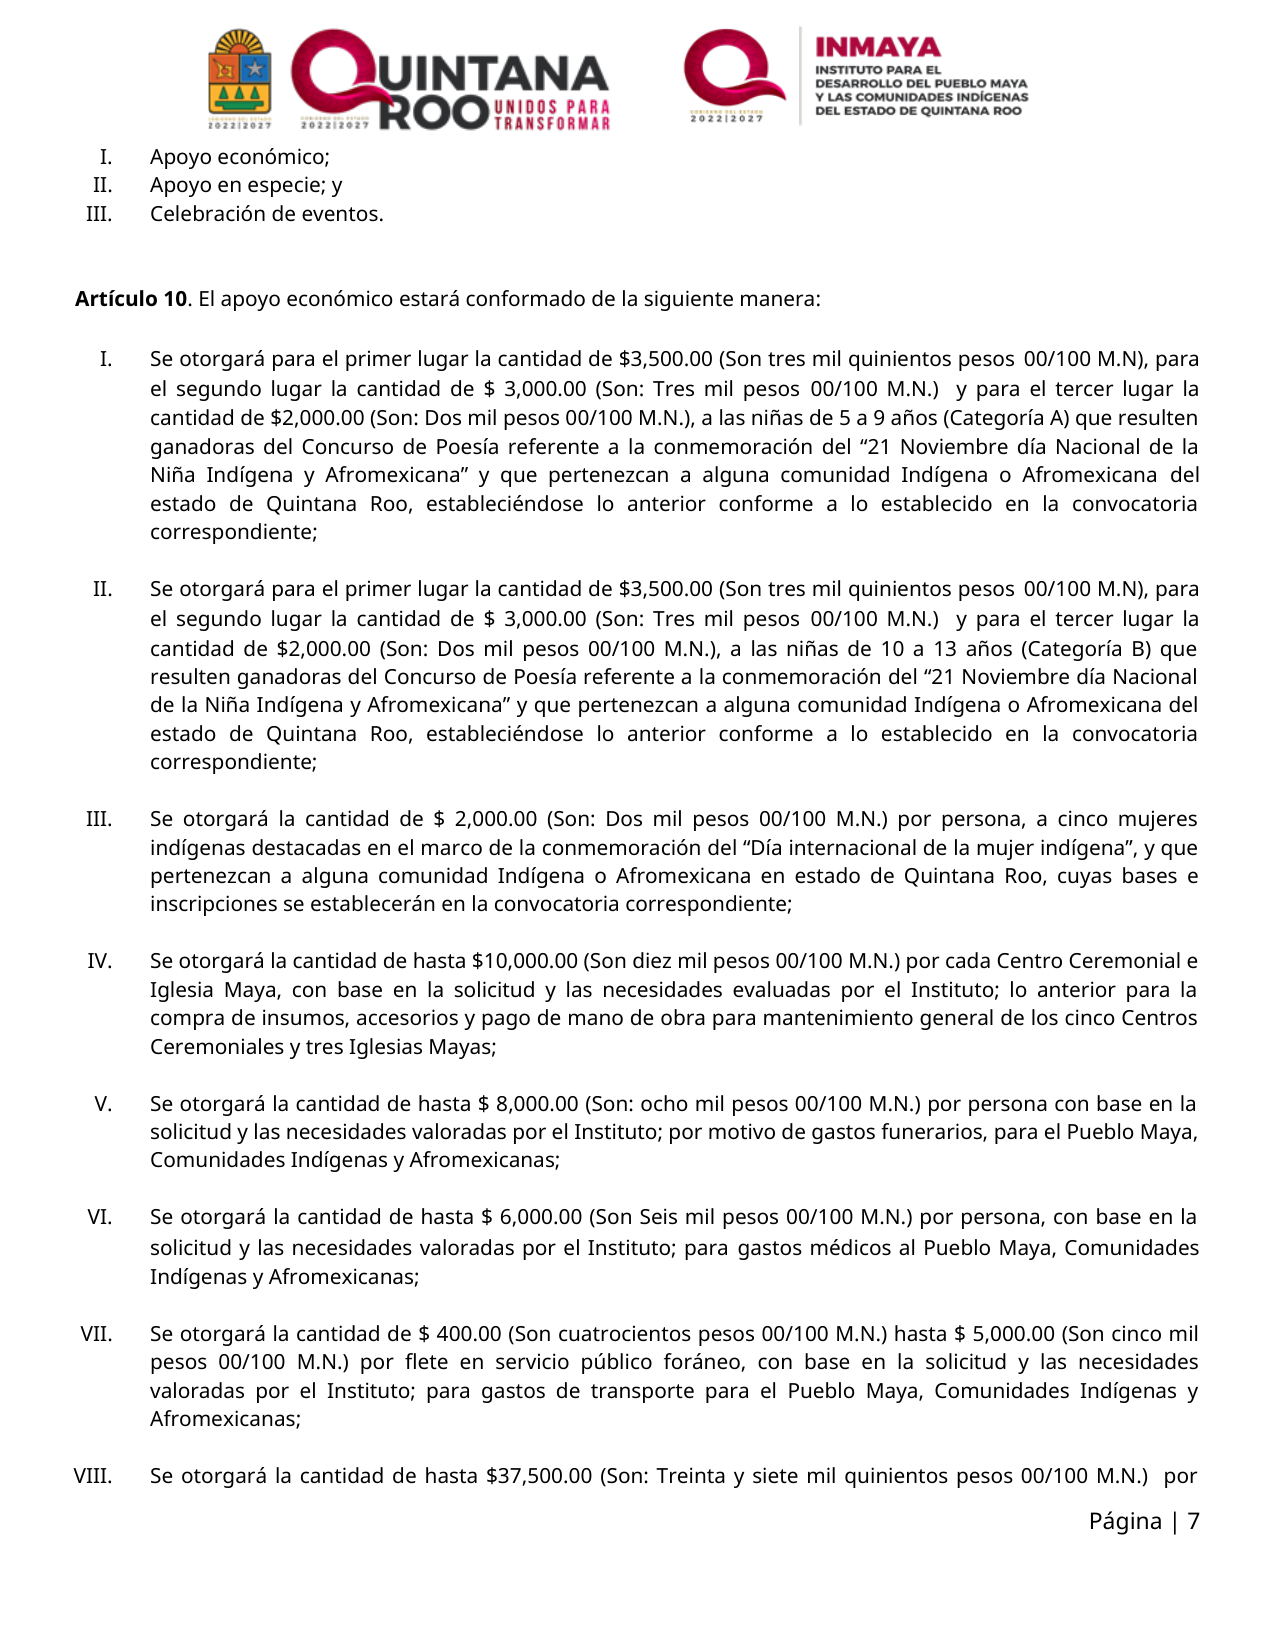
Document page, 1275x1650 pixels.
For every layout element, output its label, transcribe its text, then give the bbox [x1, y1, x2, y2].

list Apoyo en especie; y [112, 170, 1200, 199]
list Se otorgará la cantidad de $ 400.00 (Son cuatrocientos pesos 00/100 M.N.) hasta $ 5,000.00 (Son cinco mil pesos 00/100 M.N.) por flete en servicio público foráneo, con base en la solicitud y las necesidades valoradas por el Instituto; para gastos de transporte para el Pueblo Maya, Comunidades Indígenas y Afromexicanas; [112, 1319, 1200, 1433]
picture [208, 24, 613, 132]
list Apoyo económico; [112, 142, 1200, 170]
list Se otorgará para el primer lugar la cantidad de $3,500.00 (Son tres mil quinientos pesos 00/100 M.N), para el segundo lugar la cantidad de $ 3,000.00 (Son: Tres mil pesos 00/100 M.N.) y para el tercer lugar la cantidad de $2,000.00 (Son: Dos mil pesos 00/100 M.N.), a las niñas de 10 a 13 años (Categoría B) que resulten ganadoras del Concurso de Poesía referente a la conmemoración del “21 Noviembre día Nacional de la Niña Indígena y Afromexicana” y que pertenezcan a alguna comunidad Indígena o Afromexicana del estado de Quintana Roo, estableciéndose lo anterior conforme a lo establecido en la convocatoria correspondiente; [112, 574, 1200, 776]
list Celebración de eventos. [112, 199, 1200, 227]
text Artículo 10. El apoyo económico estará conformado de la siguiente manera: [75, 284, 1200, 312]
list Se otorgará la cantidad de hasta $10,000.00 (Son diez mil pesos 00/100 M.N.) por cada Centro Ceremonial e Iglesia Maya, con base en la solicitud y las necesidades evaluadas por el Instituto; lo anterior para la compra de insumos, accesorios y pago de mano de obra para mantenimiento general de los cinco Centros Ceremoniales y tres Iglesias Mayas; [112, 946, 1200, 1060]
list Se otorgará para el primer lugar la cantidad de $3,500.00 (Son tres mil quinientos pesos 00/100 M.N), para el segundo lugar la cantidad de $ 3,000.00 (Son: Tres mil pesos 00/100 M.N.) y para el tercer lugar la cantidad de $2,000.00 (Son: Dos mil pesos 00/100 M.N.), a las niñas de 5 a 9 años (Categoría A) que resulten ganadoras del Concurso de Poesía referente a la conmemoración del “21 Noviembre día Nacional de la Niña Indígena y Afromexicana” y que pertenezcan a alguna comunidad Indígena o Afromexicana del estado de Quintana Roo, estableciéndose lo anterior conforme a lo establecido en la convocatoria correspondiente; [112, 344, 1200, 546]
list Se otorgará la cantidad de hasta $ 8,000.00 (Son: ocho mil pesos 00/100 M.N.) por persona con base en la solicitud y las necesidades valoradas por el Instituto; por motivo de gastos funerarios, para el Pueblo Maya, Comunidades Indígenas y Afromexicanas; [112, 1089, 1200, 1174]
list Se otorgará la cantidad de $ 2,000.00 (Son: Dos mil pesos 00/100 M.N.) por persona, a cinco mujeres indígenas destacadas en el marco de la conmemoración del “Día internacional de la mujer indígena”, y que pertenezcan a alguna comunidad Indígena o Afromexicana en estado de Quintana Roo, cuyas bases e inscripciones se establecerán en la convocatoria correspondiente; [112, 804, 1200, 918]
picture [668, 26, 1036, 139]
list Se otorgará la cantidad de hasta $ 6,000.00 (Son Seis mil pesos 00/100 M.N.) por persona, con base en la solicitud y las necesidades valoradas por el Instituto; para gastos médicos al Pueblo Maya, Comunidades Indígenas y Afromexicanas; [112, 1202, 1200, 1291]
